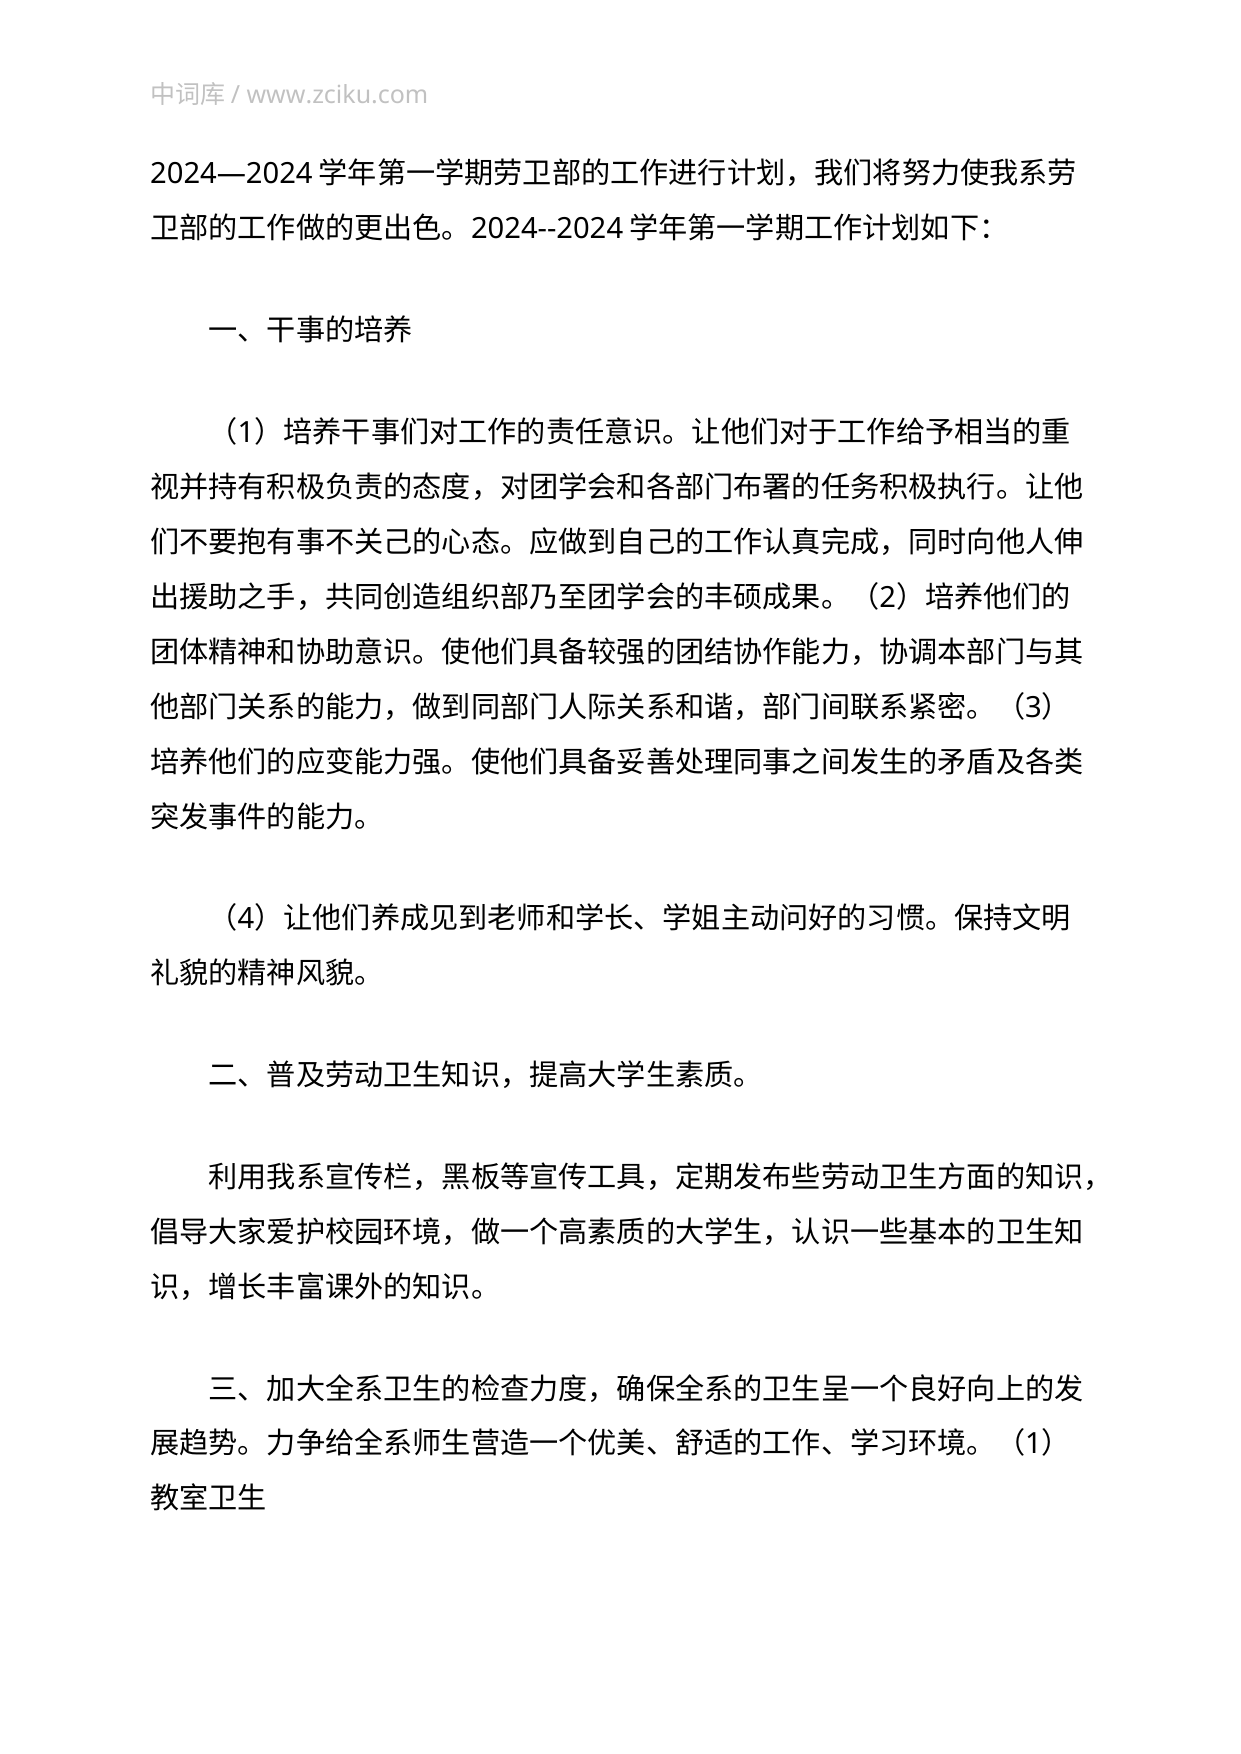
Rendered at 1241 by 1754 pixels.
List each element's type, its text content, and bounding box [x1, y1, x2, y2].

text 一、干事的培养 [150, 307, 1090, 349]
text （4）让他们养成见到老师和学长、学姐主动问好的习惯。保持文明礼貌的精神风貌。 [150, 895, 1090, 992]
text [150, 150, 1090, 247]
text （1）培养干事们对工作的责任意识。让他们对于工作给予相当的重视并持有积极负责的态度，对团学会和各部门布署的任务积极执行。让他们不要抱有事不关己的心态。应做到自己的工作认真完成，同时向他人伸出援助之手，共同创造组织部乃至团学会的丰硕成果。（2）培养他们的团体精神和协助意识。使他们具备较强的团结协作能力，协调本部门与其他部门关系的能力，做到同部门人际关系和谐，部门间联系紧密。（3）培养他们的应变能力强。使他们具备妥善处理同事之间发生的矛盾及各类突发事件的能力。 [150, 409, 1090, 836]
text 利用我系宣传栏，黑板等宣传工具，定期发布些劳动卫生方面的知识，倡导大家爱护校园环境，做一个高素质的大学生，认识一些基本的卫生知识，增长丰富课外的知识。 [150, 1154, 1090, 1306]
text 三、加大全系卫生的检查力度，确保全系的卫生呈一个良好向上的发展趋势。力争给全系师生营造一个优美、舒适的工作、学习环境。（1）教室卫生 [150, 1365, 1090, 1517]
text 二、普及劳动卫生知识，提高大学生素质。 [150, 1052, 1090, 1094]
